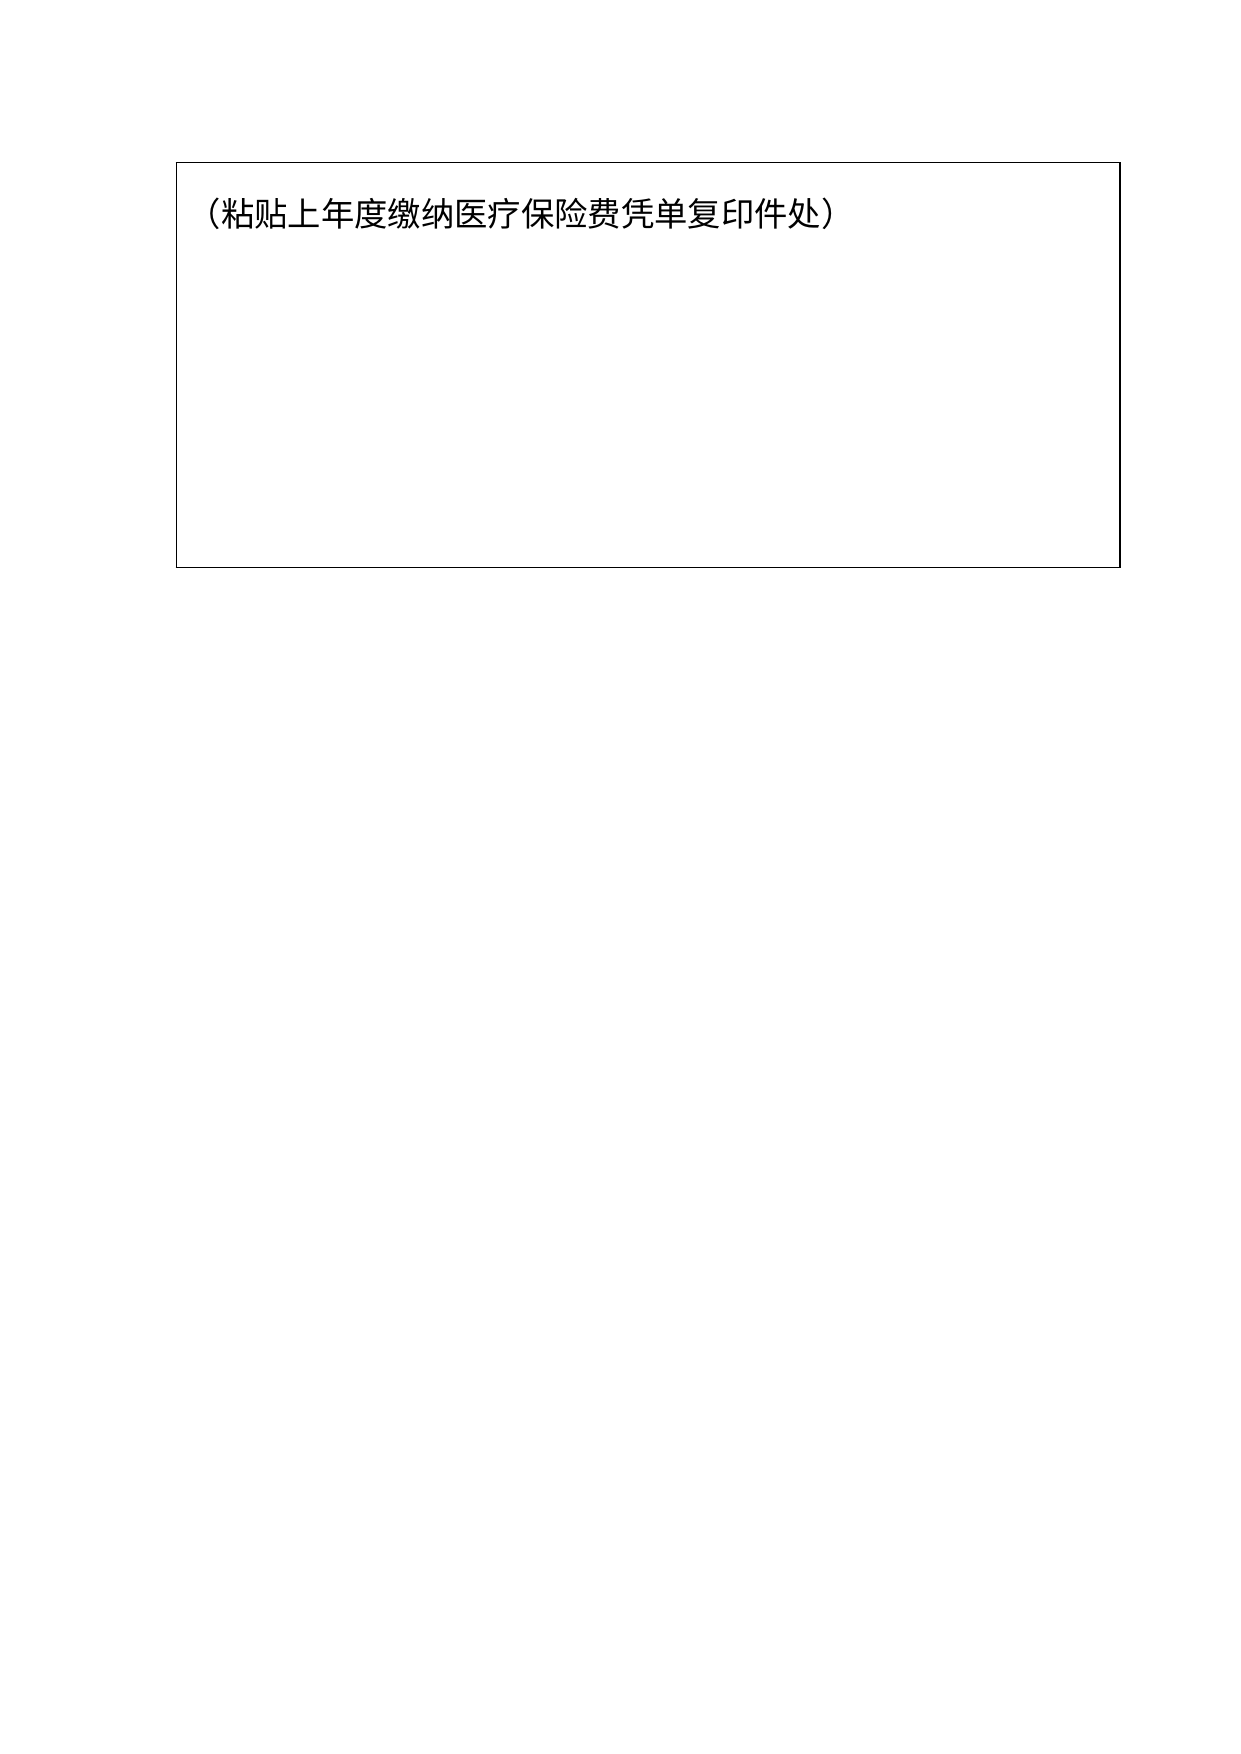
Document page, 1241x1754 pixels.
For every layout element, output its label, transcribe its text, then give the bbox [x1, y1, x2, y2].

table_cell （粘贴上年度缴纳医疗保险费凭单复印件处） [177, 163, 1119, 567]
